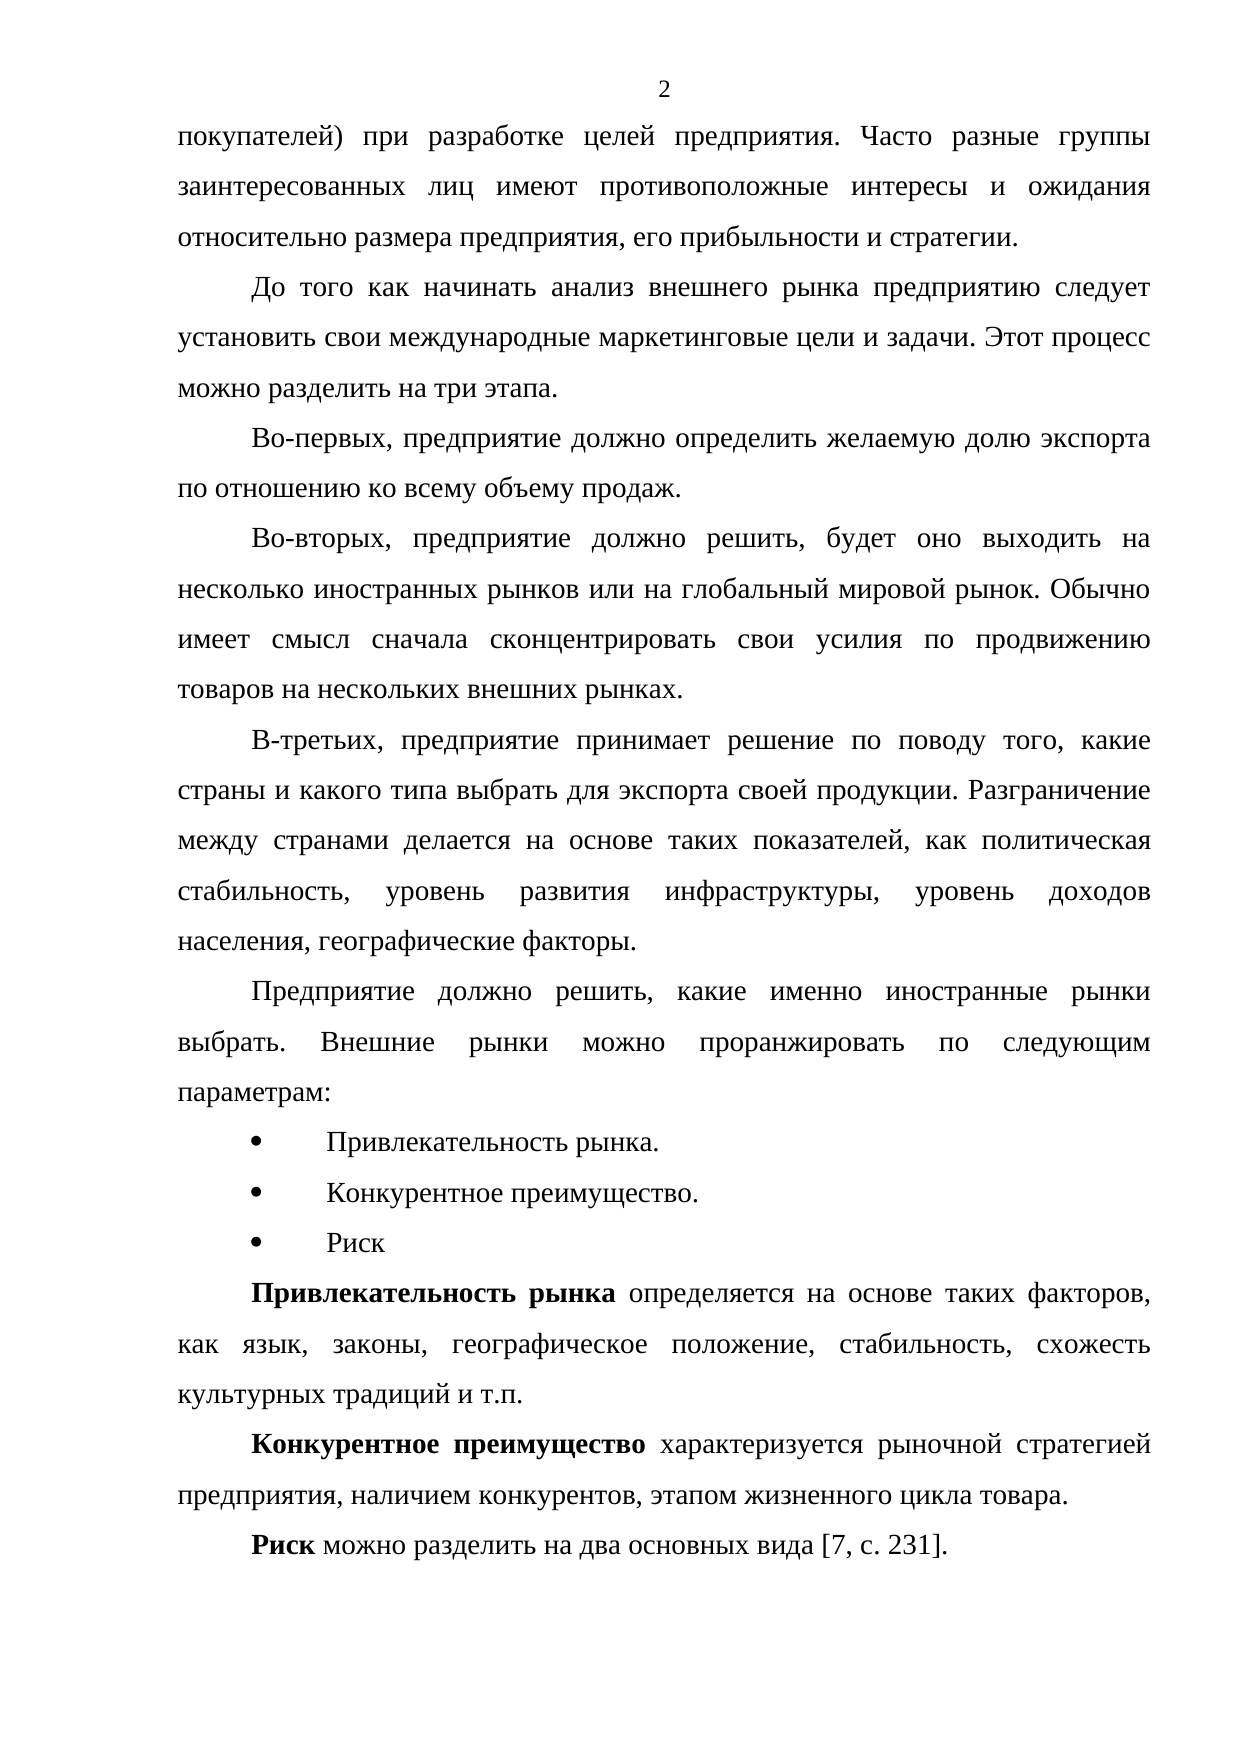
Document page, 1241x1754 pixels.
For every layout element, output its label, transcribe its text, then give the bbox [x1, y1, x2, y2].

list Привлекательность рынка. [177, 1124, 1152, 1158]
text Привлекательность рынка определяется на основе таких факторов, как язык, законы, географическое положение, стабильность, схожесть культурных традиций и т.п. [177, 1276, 1152, 1410]
text Конкурентное преимущество характеризуется рыночной стратегией предприятия, наличием конкурентов, этапом жизненного цикла товара. [177, 1427, 1152, 1510]
list Конкурентное преимущество. [177, 1175, 1152, 1208]
text Во-вторых, предприятие должно решить, будет оно выходить на несколько иностранных рынков или на глобальный мировой рынок. Обычно имеет смысл сначала сконцентрировать свои усилия по продвижению товаров на нескольких внешних рынках. [177, 521, 1152, 705]
list Риск [177, 1225, 1152, 1259]
text До того как начинать анализ внешнего рынка предприятию следует установить свои международные маркетинговые цели и задачи. Этот процесс можно разделить на три этапа. [177, 269, 1152, 403]
text Предприятие должно решить, какие именно иностранные рынки выбрать. Внешние рынки можно проранжировать по следующим параметрам: [177, 973, 1152, 1108]
text Во-первых, предприятие должно определить желаемую долю экспорта по отношению ко всему объему продаж. [177, 420, 1152, 504]
text В-третьих, предприятие принимает решение по поводу того, какие страны и какого типа выбрать для экспорта своей продукции. Разграничение между странами делается на основе таких показателей, как политическая стабильность, уровень развития инфраструктуры, уровень доходов населения, географические факторы. [177, 722, 1152, 957]
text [177, 118, 1152, 252]
text Риск можно разделить на два основных вида [7, c. 231]. [177, 1527, 1152, 1561]
